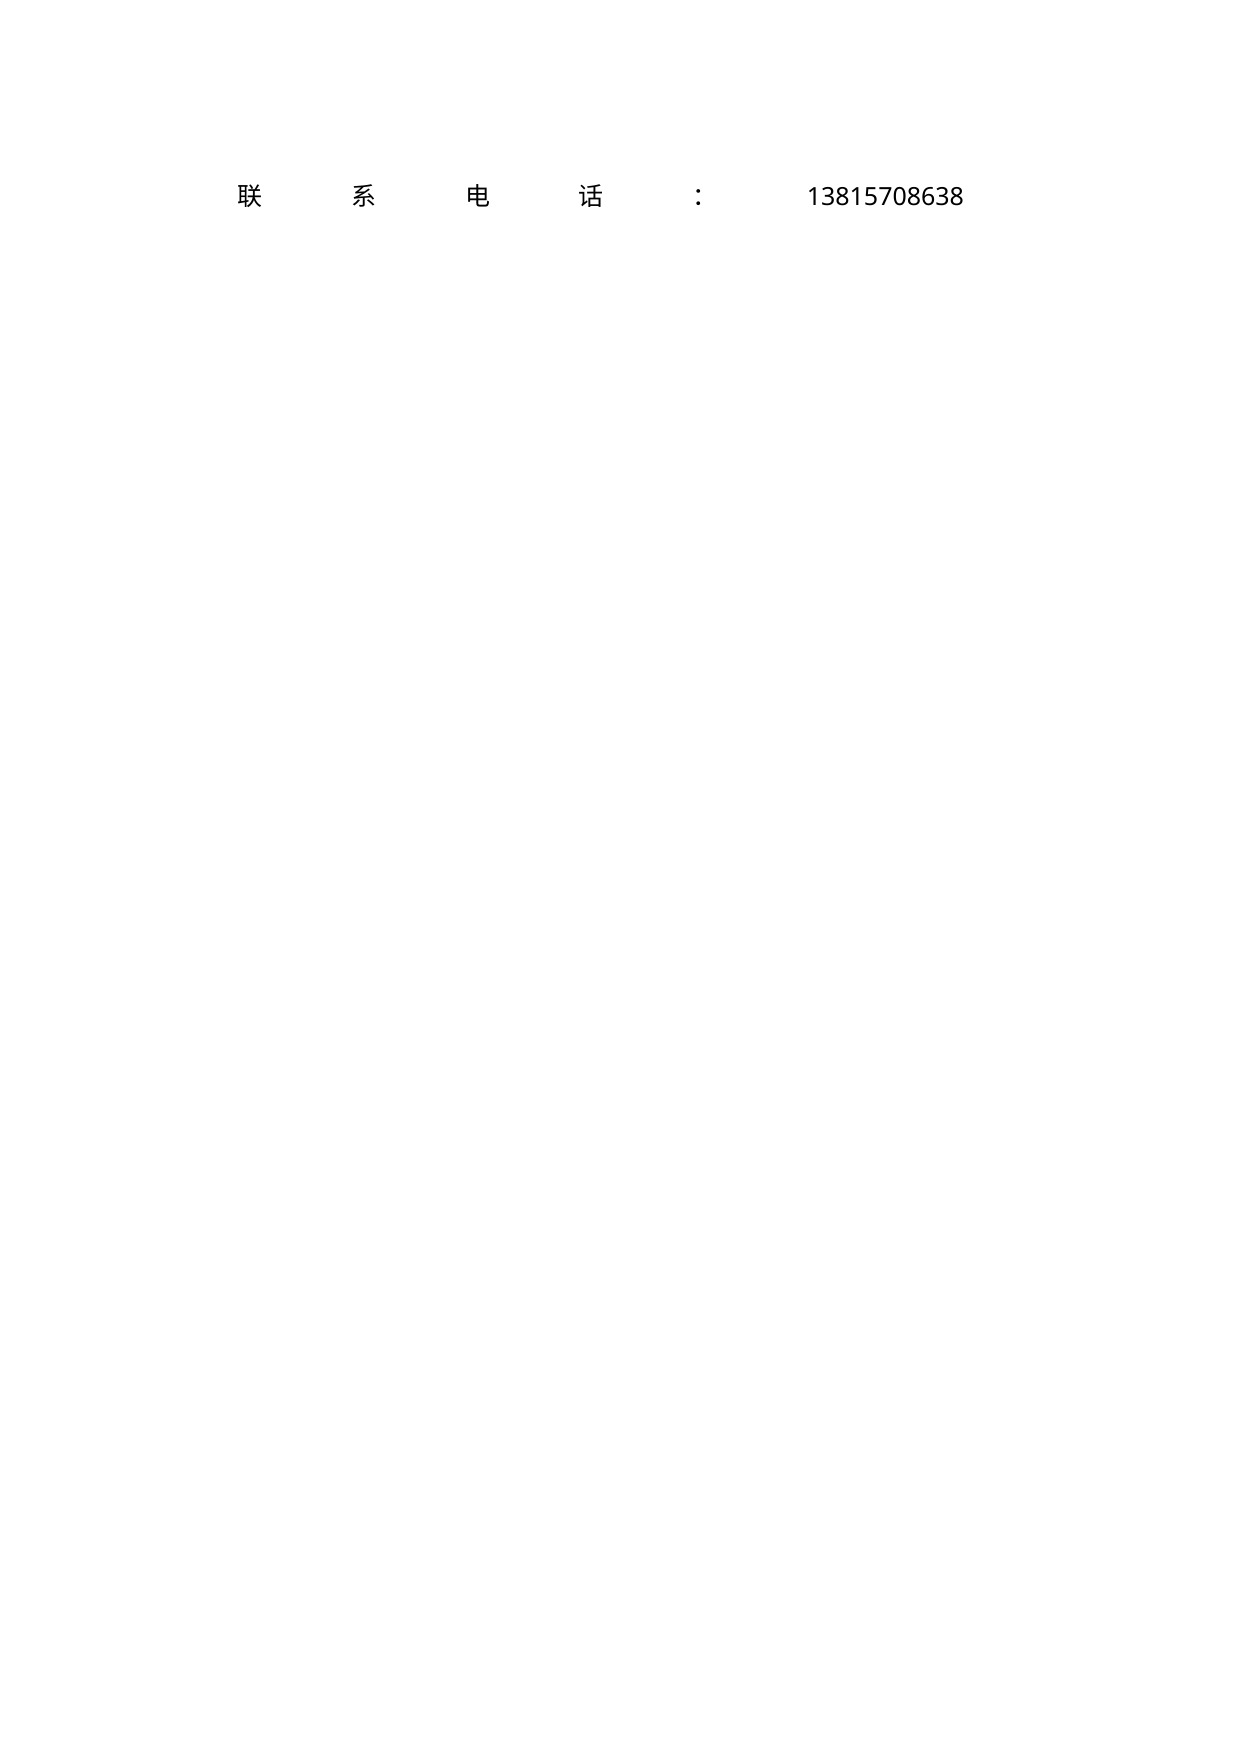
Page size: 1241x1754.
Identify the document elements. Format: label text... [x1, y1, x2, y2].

text 联系电话：13815708638 [187, 162, 1053, 259]
